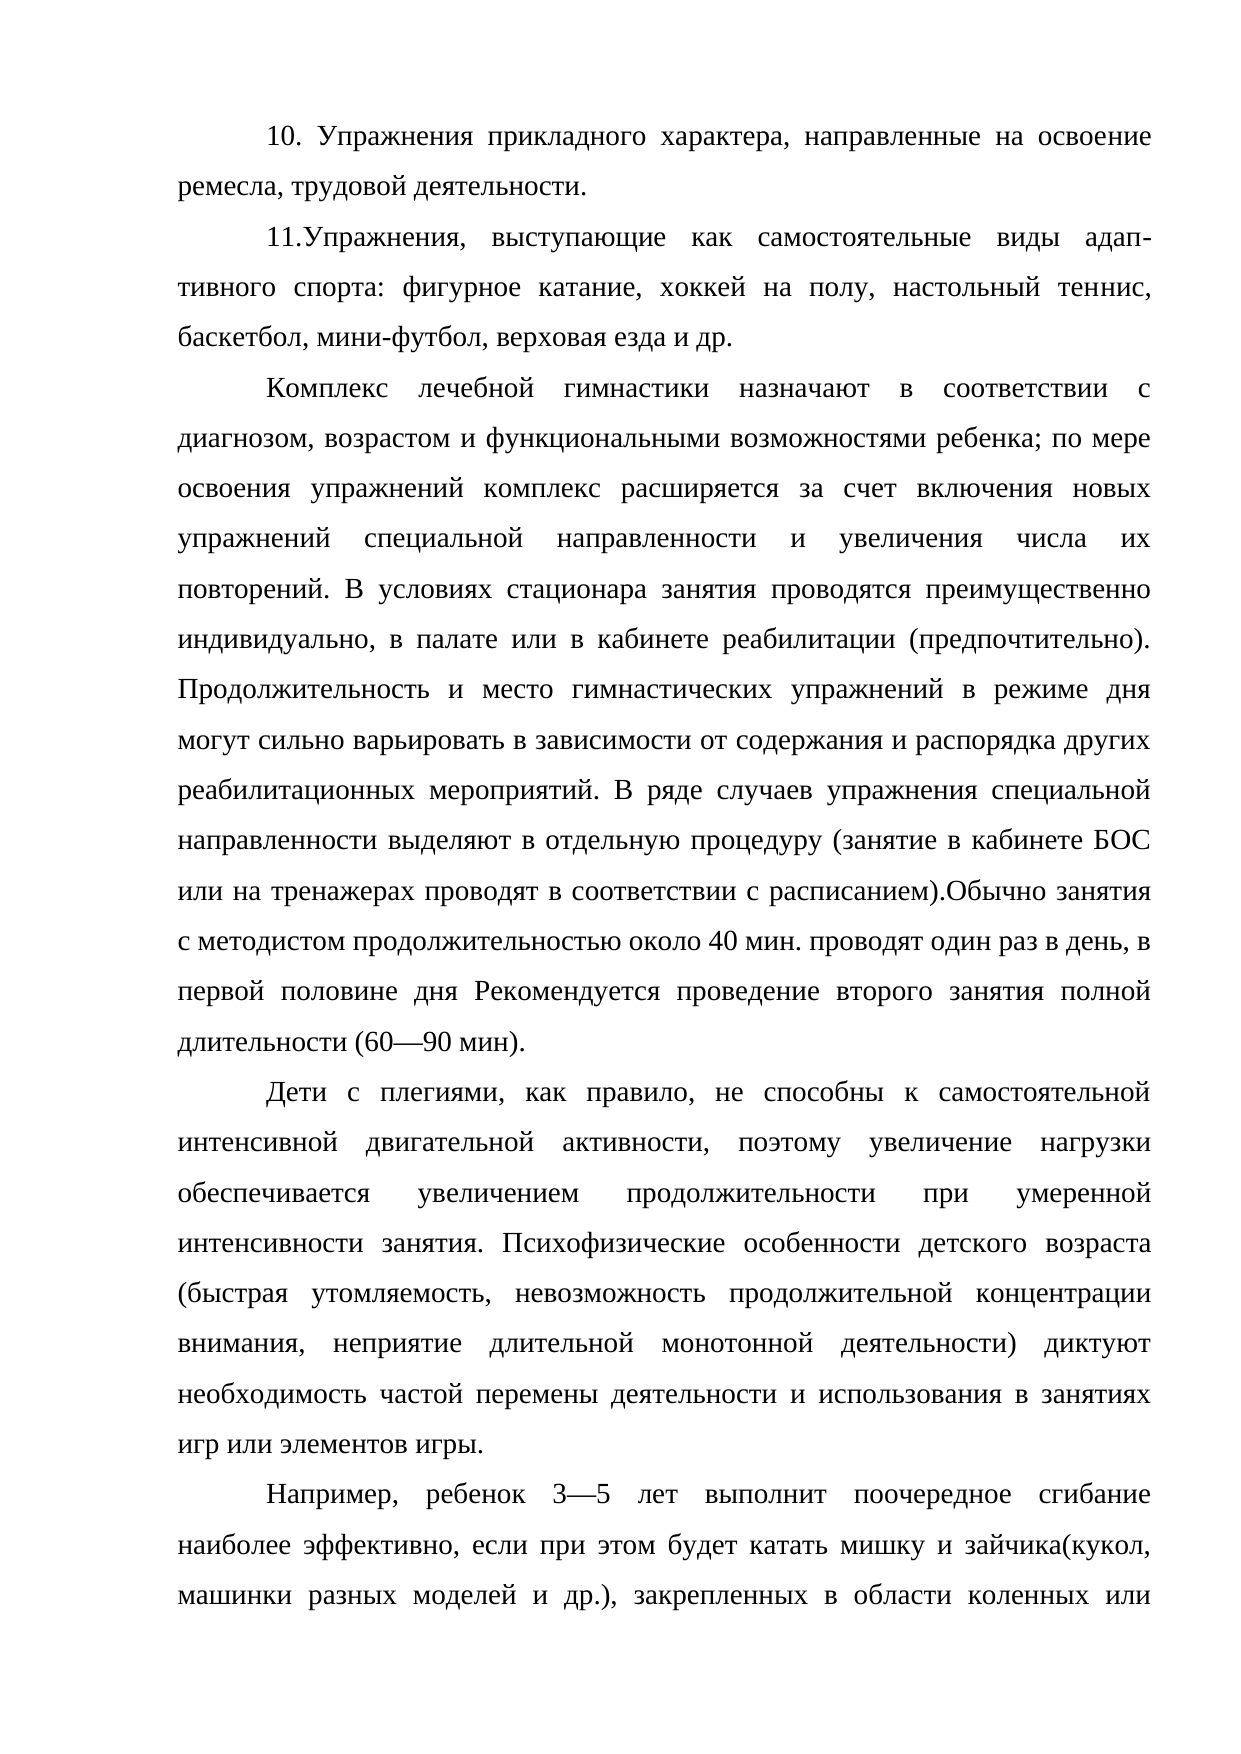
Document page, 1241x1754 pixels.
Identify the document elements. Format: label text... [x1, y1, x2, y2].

text Дети с плегиями, как правило, не способны к самостоятельной интенсивной двигательной активности, поэтому увеличение нагрузки обеспечивается увеличением продолжительности при умеренной интенсивности занятия. Психофизические особенности детского возраста (быстрая утомляемость, невозможность продолжительной концентрации внимания, неприятие длительной монотонной деятельности) диктуют необходимость частой перемены деятельности и использования в занятиях игр или элементов игры. [177, 1074, 1152, 1460]
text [177, 1477, 1152, 1611]
text Комплекс лечебной гимнастики назначают в соответствии с диагнозом, возрастом и функциональными возможностями ребенка; по мере освоения упражнений комплекс расширяется за счет включения новых упражнений специальной направленности и увеличения числа их повторений. В условиях стационара занятия проводятся преимущественно индивидуально, в палате или в кабинете реабилитации (предпочтительно). Продолжительность и место гимнастических упражнений в режиме дня могут сильно варьировать в зависимости от содержания и распорядка других реабилитационных мероприятий. В ряде случаев упражнения специальной направленности выделяют в отдельную процедуру (занятие в кабинете БОС или на тренажерах проводят в соответствии с расписанием).Обычно занятия с методистом продолжительностью около 40 мин. проводят один раз в день, в первой половине дня Рекомендуется проведение второго занятия полной длительности (60—90 мин). [177, 370, 1152, 1057]
text 10. Упражнения прикладного характера, направленные на освое­ние ремесла, трудовой деятельности. [177, 118, 1152, 202]
text 11.Упражнения, выступающие как самостоятельные виды адап­тивного спорта: фигурное катание, хоккей на полу, настольный тен­нис, баскетбол, мини-футбол, верховая езда и др. [177, 219, 1152, 353]
